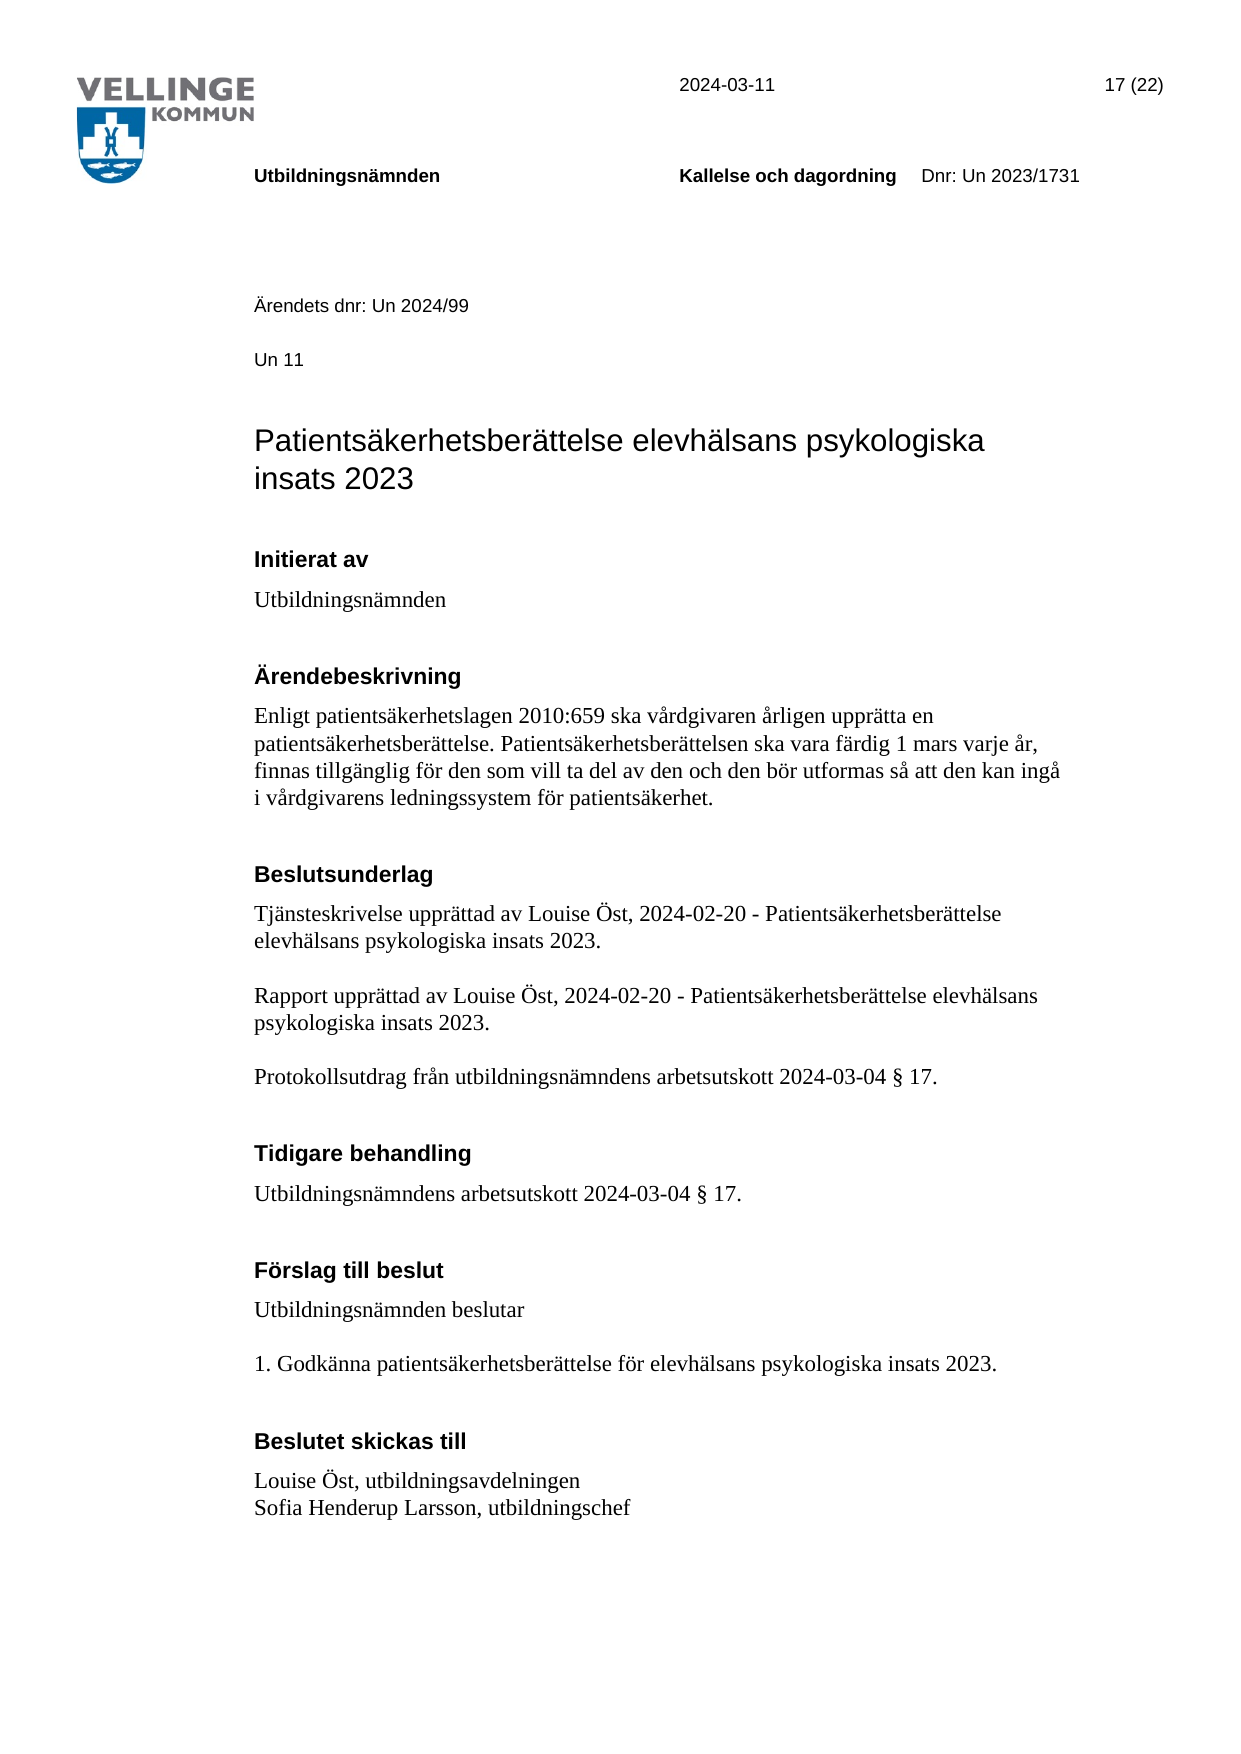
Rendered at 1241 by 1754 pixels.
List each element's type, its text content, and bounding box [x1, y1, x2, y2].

subtitle Förslag till beslut [254, 1256, 1063, 1283]
subtitle Tidigare behandling [254, 1139, 1063, 1166]
subtitle Beslutsunderlag [254, 860, 1063, 887]
text Louise Öst, utbildningsavdelningen [254, 1466, 1063, 1493]
text 1. Godkänna patientsäkerhetsberättelse för elevhälsans psykologiska insats 2023. [254, 1350, 1063, 1377]
text Un 11 [254, 343, 1063, 371]
text Utbildningsnämnden beslutar [254, 1296, 1063, 1323]
text Utbildningsnämnden [254, 585, 1063, 612]
picture [76, 77, 254, 184]
subtitle Ärendebeskrivning [254, 662, 1063, 689]
text Sofia Henderup Larsson, utbildningschef [254, 1493, 1063, 1521]
text Utbildningsnämndens arbetsutskott 2024-03-04 § 17. [254, 1179, 1063, 1206]
text Tjänsteskrivelse upprättad av Louise Öst, 2024-02-20 - Patientsäkerhetsberättelse elevhälsans psykologiska insats 2023. [254, 900, 1063, 954]
subtitle Patientsäkerhetsberättelse elevhälsans psykologiska insats 2023 [254, 421, 1063, 496]
subtitle Beslutet skickas till [254, 1427, 1063, 1454]
text Rapport upprättad av Louise Öst, 2024-02-20 - Patientsäkerhetsberättelse elevhälsans psykologiska insats 2023. [254, 981, 1063, 1035]
subtitle Initierat av [254, 546, 1063, 573]
text Ärendets dnr: Un 2024/99 [254, 289, 1063, 316]
text Protokollsutdrag från utbildningsnämndens arbetsutskott 2024-03-04 § 17. [254, 1062, 1063, 1089]
text Enligt patientsäkerhetslagen 2010:659 ska vårdgivaren årligen upprätta en patientsäkerhetsberättelse. Patientsäkerhetsberättelsen ska vara färdig 1 mars varje år, finnas tillgänglig för den som vill ta del av den och den bör utformas så att den kan ingå i vårdgivarens ledningssystem för patientsäkerhet. [254, 702, 1063, 810]
